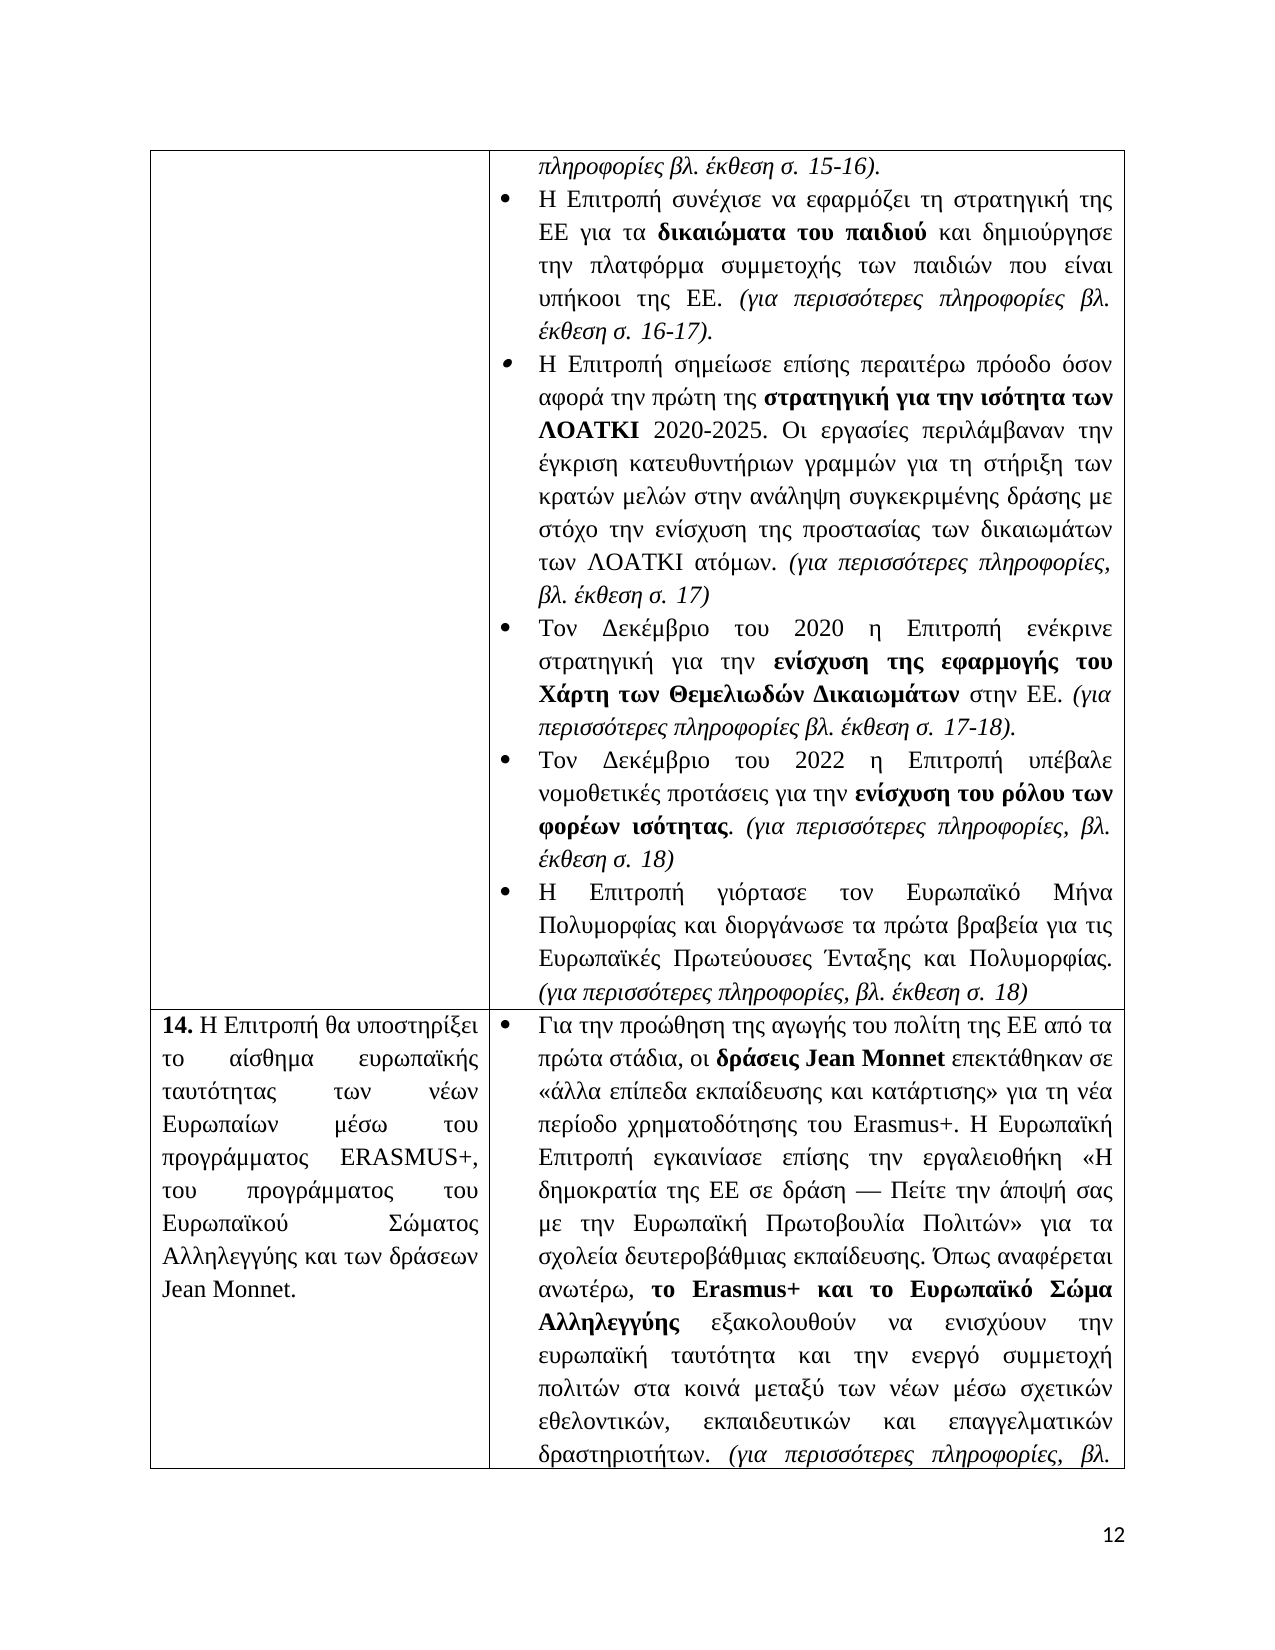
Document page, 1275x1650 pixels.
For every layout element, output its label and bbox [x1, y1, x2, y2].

table_cell [151, 1010, 489, 1468]
table_cell [151, 151, 489, 1009]
table_cell [490, 151, 1124, 1009]
table_cell [490, 1010, 1124, 1468]
